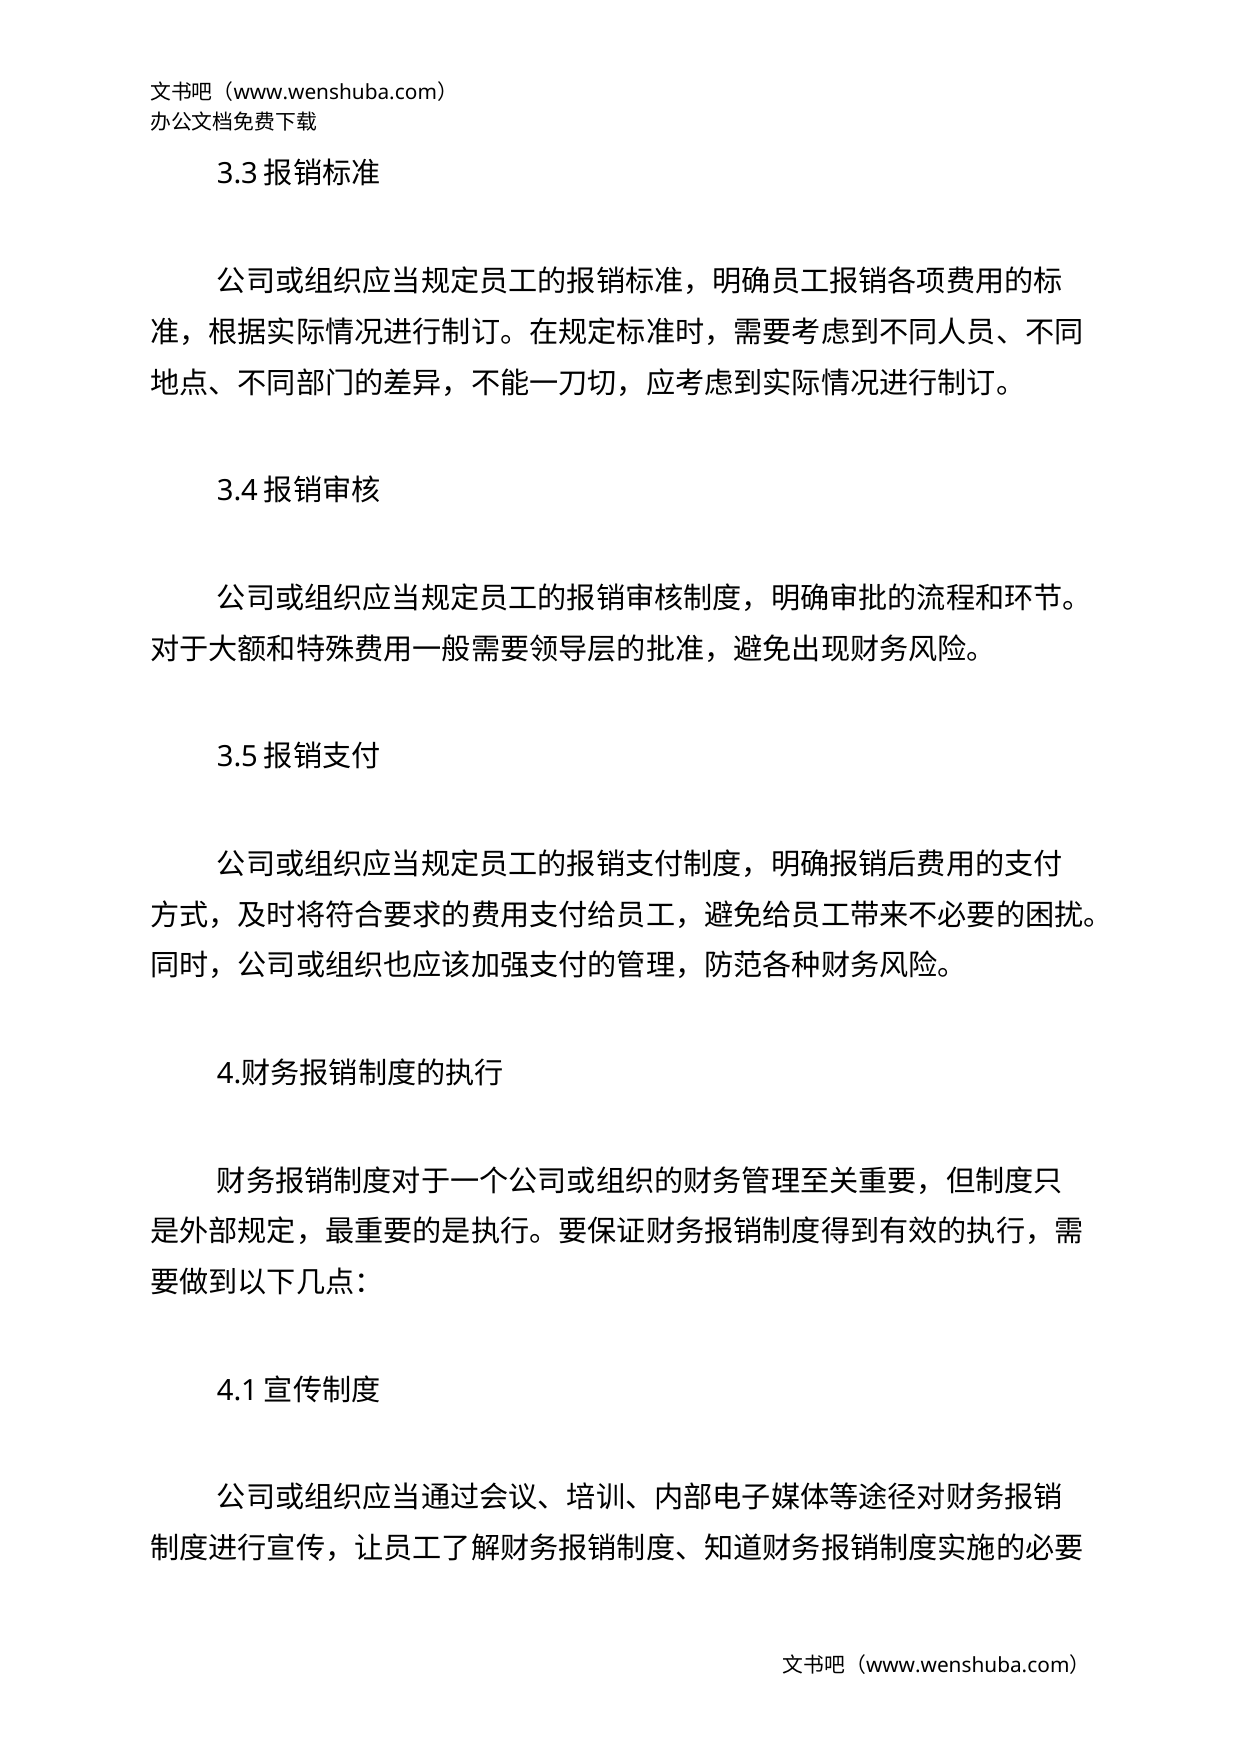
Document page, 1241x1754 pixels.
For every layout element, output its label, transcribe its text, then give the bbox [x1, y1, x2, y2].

text 3.3报销标准 [150, 150, 1090, 192]
text 3.4报销审核 [150, 467, 1090, 509]
text 公司或组织应当规定员工的报销审核制度，明确审批的流程和环节。对于大额和特殊费用一般需要领导层的批准，避免出现财务风险。 [150, 574, 1090, 667]
text 3.5报销支付 [150, 733, 1090, 775]
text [150, 1474, 1090, 1567]
text 公司或组织应当规定员工的报销标准，明确员工报销各项费用的标准，根据实际情况进行制订。在规定标准时，需要考虑到不同人员、不同地点、不同部门的差异，不能一刀切，应考虑到实际情况进行制订。 [150, 258, 1090, 401]
text 财务报销制度对于一个公司或组织的财务管理至关重要，但制度只是外部规定，最重要的是执行。要保证财务报销制度得到有效的执行，需要做到以下几点： [150, 1157, 1090, 1301]
text 4.1宣传制度 [150, 1366, 1090, 1409]
text 公司或组织应当规定员工的报销支付制度，明确报销后费用的支付方式，及时将符合要求的费用支付给员工，避免给员工带来不必要的困扰。同时，公司或组织也应该加强支付的管理，防范各种财务风险。 [150, 841, 1090, 984]
text 4.财务报销制度的执行 [150, 1049, 1090, 1092]
